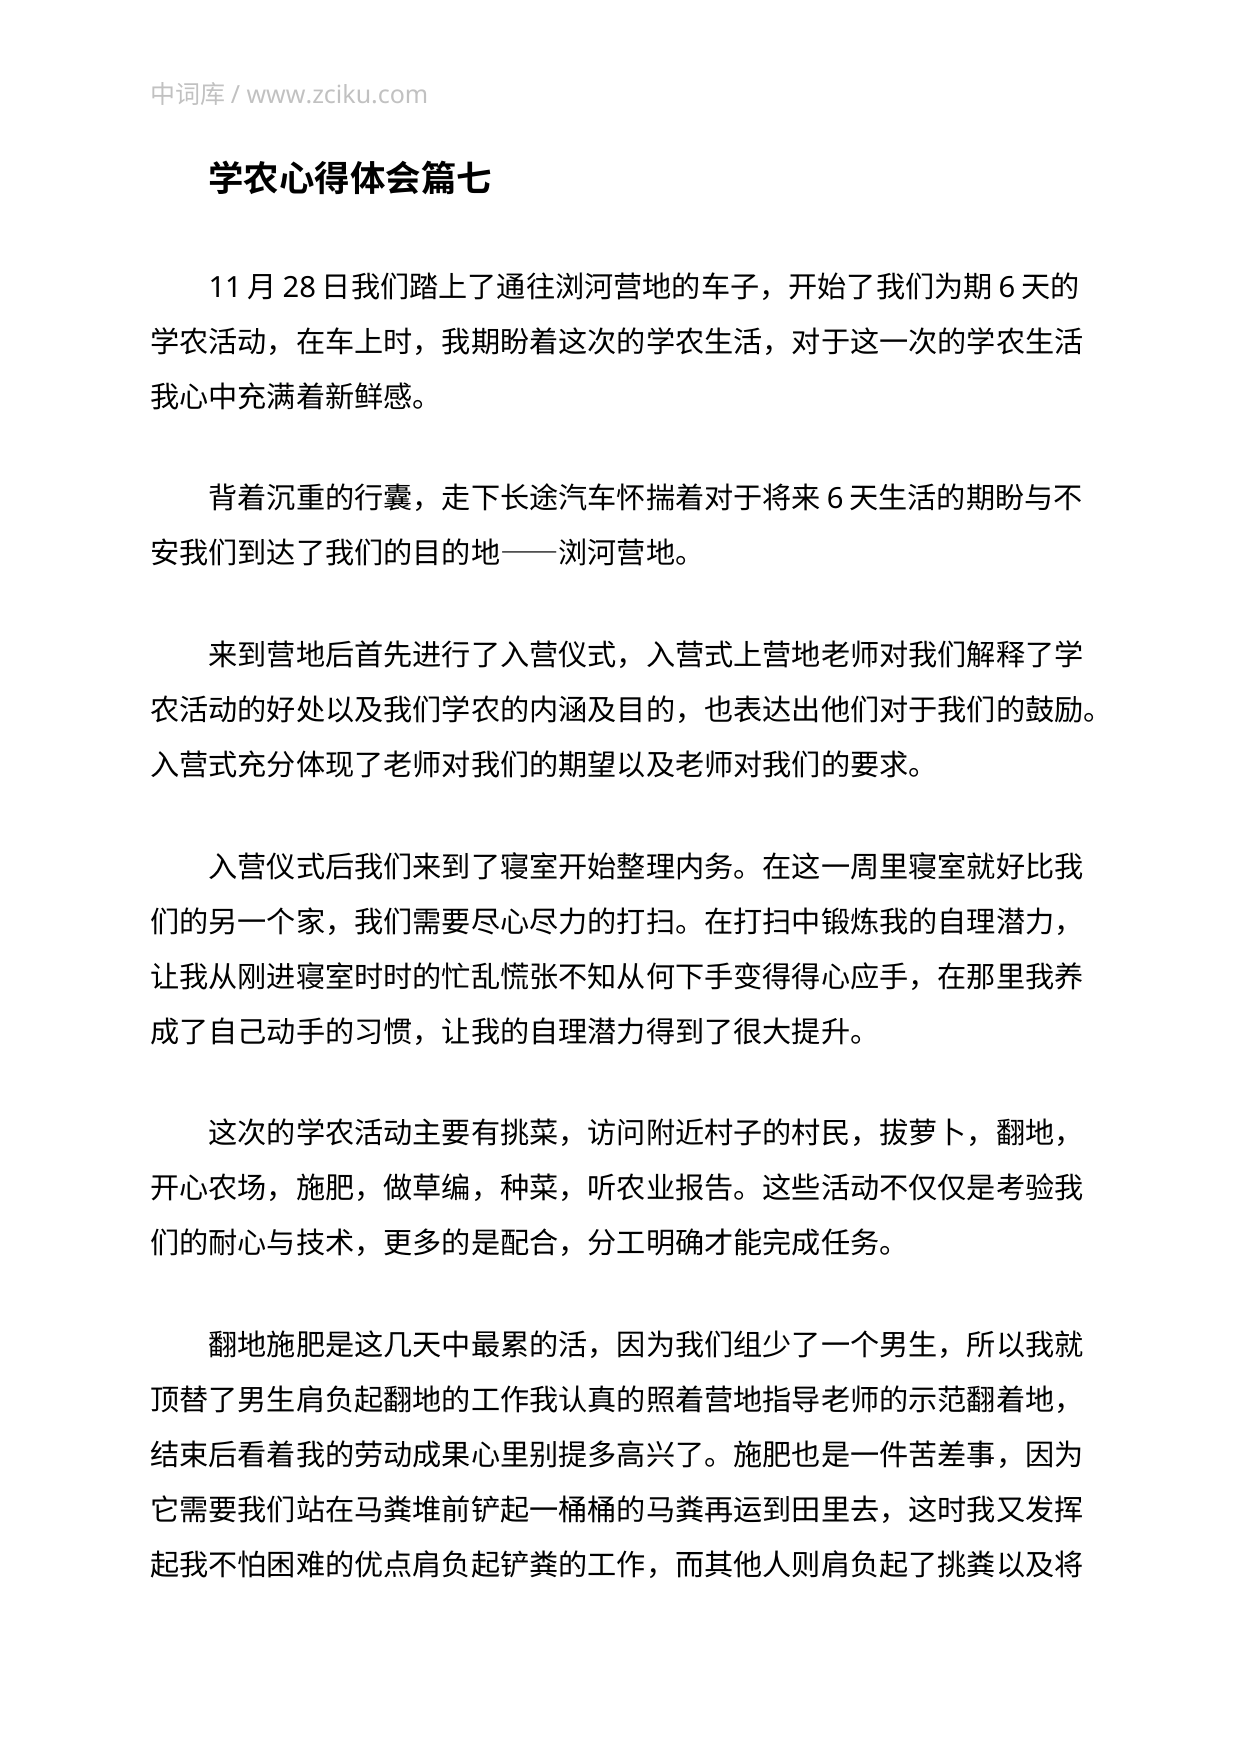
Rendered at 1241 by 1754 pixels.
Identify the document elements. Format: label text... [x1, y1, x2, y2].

text 这次的学农活动主要有挑菜，访问附近村子的村民，拔萝卜，翻地，开心农场，施肥，做草编，种菜，听农业报告。这些活动不仅仅是考验我们的耐心与技术，更多的是配合，分工明确才能完成任务。 [150, 1110, 1090, 1262]
text 背着沉重的行囊，走下长途汽车怀揣着对于将来6天生活的期盼与不安我们到达了我们的目的地——浏河营地。 [150, 475, 1090, 572]
text 入营仪式后我们来到了寝室开始整理内务。在这一周里寝室就好比我们的另一个家，我们需要尽心尽力的打扫。在打扫中锻炼我的自理潜力，让我从刚进寝室时时的忙乱慌张不知从何下手变得得心应手，在那里我养成了自己动手的习惯，让我的自理潜力得到了很大提升。 [150, 843, 1090, 1050]
text 11月28日我们踏上了通往浏河营地的车子，开始了我们为期6天的学农活动，在车上时，我期盼着这次的学农生活，对于这一次的学农生活我心中充满着新鲜感。 [150, 263, 1090, 416]
text 学农心得体会篇七 [150, 150, 1090, 201]
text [150, 1321, 1090, 1583]
text 来到营地后首先进行了入营仪式，入营式上营地老师对我们解释了学农活动的好处以及我们学农的内涵及目的，也表达出他们对于我们的鼓励。入营式充分体现了老师对我们的期望以及老师对我们的要求。 [150, 632, 1090, 784]
